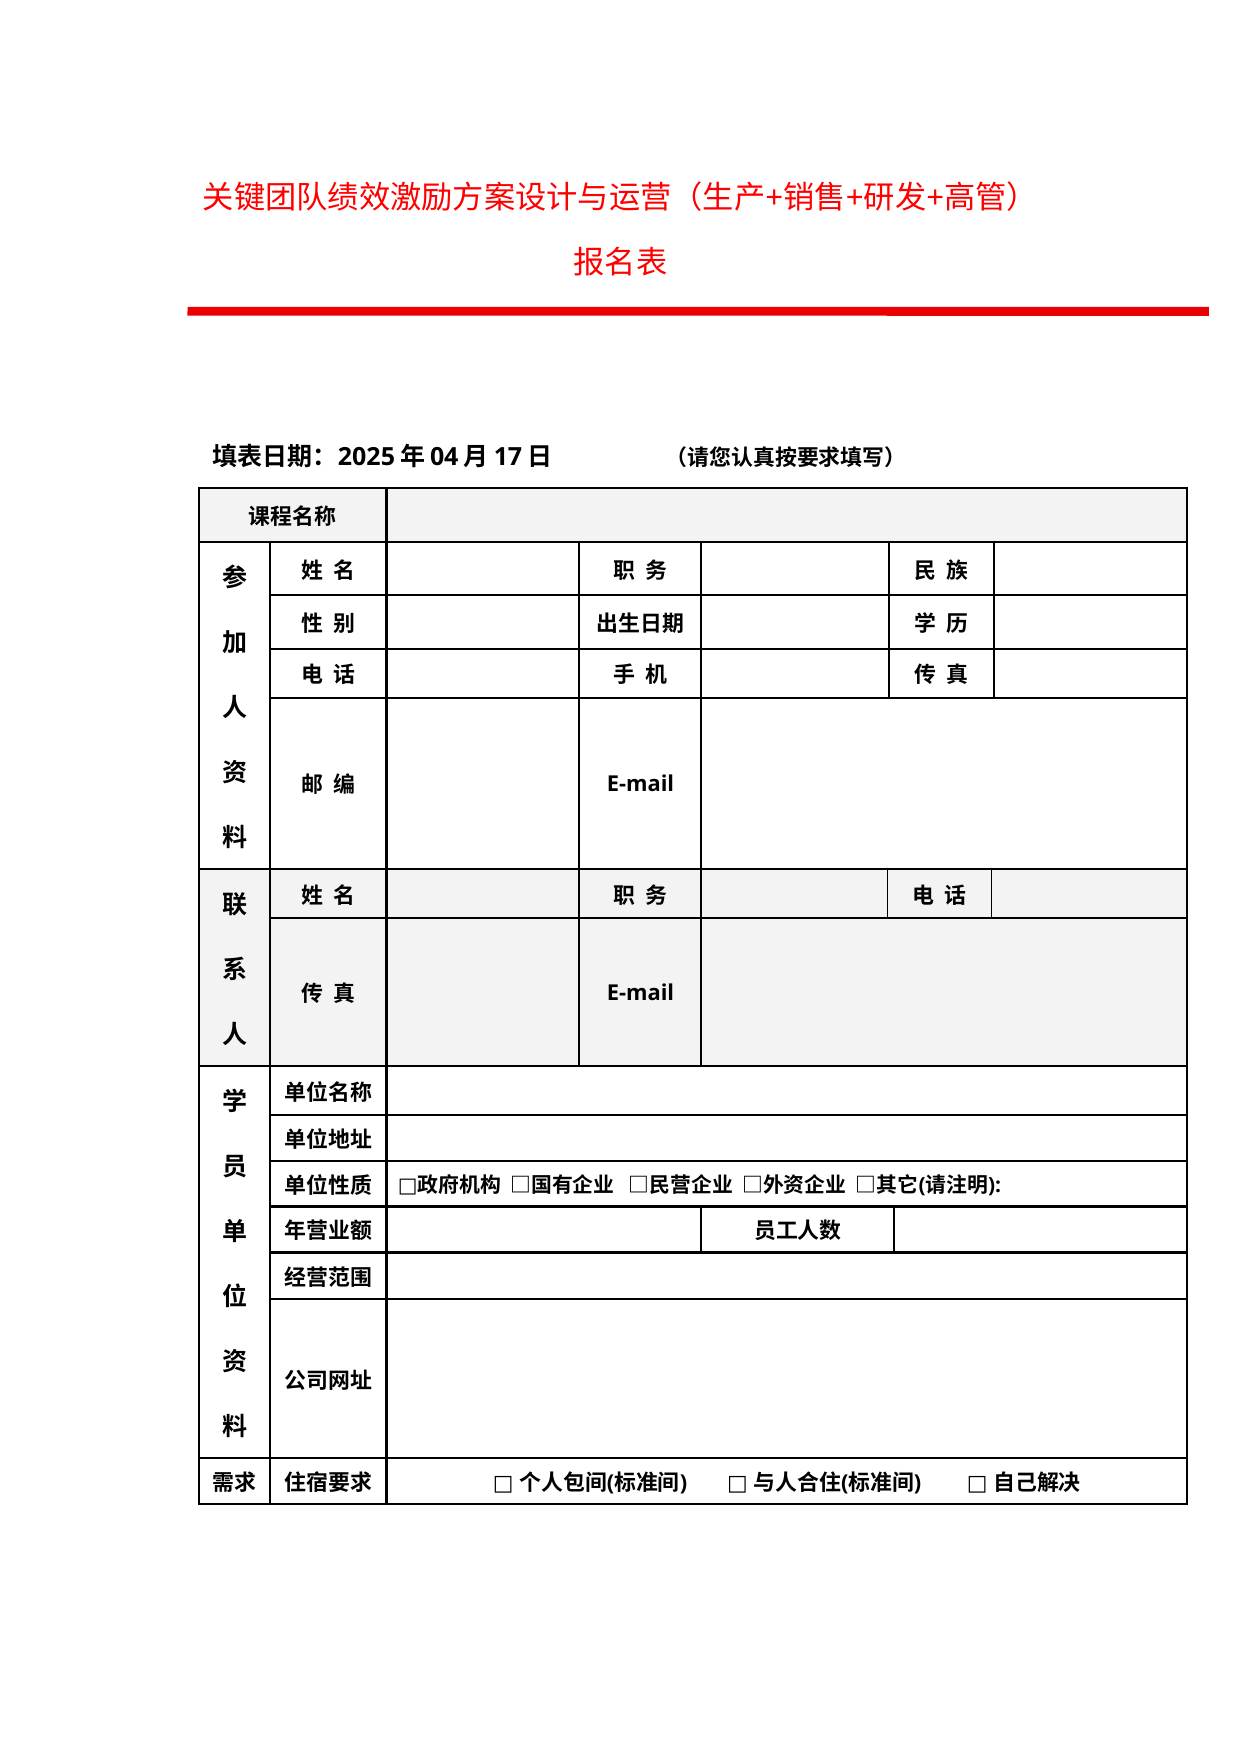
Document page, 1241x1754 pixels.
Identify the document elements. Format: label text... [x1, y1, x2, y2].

table_cell 单位性质 [271, 1162, 385, 1205]
text 关键团队绩效激励方案设计与运营（生产+销售+研发+高管）报名表 [187, 162, 1053, 292]
table_cell E-mail [580, 919, 700, 1065]
table_cell 传 真 [271, 919, 385, 1065]
table_cell [702, 596, 888, 647]
table_cell [995, 650, 1186, 697]
table_header [388, 489, 1186, 541]
table_cell [388, 699, 578, 868]
table_cell 年营业额 [271, 1208, 385, 1251]
table_cell [995, 596, 1186, 647]
table_cell [702, 650, 888, 697]
table_cell [388, 1116, 1186, 1160]
table_cell [388, 543, 578, 594]
table_cell 电 话 [888, 870, 991, 917]
table_cell 单位地址 [271, 1116, 385, 1160]
table_cell 经营范围 [271, 1254, 385, 1298]
table_cell [995, 543, 1186, 594]
table_cell 参加人资料 [200, 543, 269, 868]
table_cell [388, 1254, 1186, 1298]
table_cell 姓 名 [271, 543, 385, 594]
table_cell 单位名称 [271, 1067, 385, 1114]
table_cell 姓 名 [271, 870, 385, 917]
table_cell 职 务 [580, 870, 700, 917]
table_cell 性 别 [271, 596, 385, 647]
table_cell [702, 870, 887, 917]
table_cell [895, 1208, 1186, 1251]
table_cell [702, 699, 1186, 868]
table_cell 联 系 人 [200, 870, 269, 1065]
table_cell 学 历 [890, 596, 993, 647]
table_cell □政府机构 □国有企业 □民营企业 □外资企业 □其它(请注明): [388, 1162, 1186, 1205]
table_cell 住宿要求 [271, 1459, 385, 1503]
table_cell [388, 650, 578, 697]
table_header 课程名称 [200, 489, 385, 541]
table_cell [702, 543, 888, 594]
table_cell 邮 编 [271, 699, 385, 868]
table_cell [388, 596, 578, 647]
table_cell [388, 870, 578, 917]
table_cell 需求 [200, 1459, 269, 1503]
table_cell [388, 919, 578, 1065]
table_cell □ 个人包间(标准间) □ 与人合住(标准间) □ 自己解决 [388, 1459, 1186, 1503]
table_cell [388, 1208, 700, 1251]
table_cell E-mail [580, 699, 700, 868]
table_cell 传 真 [890, 650, 993, 697]
table_cell 电 话 [271, 650, 385, 697]
table_cell [388, 1067, 1186, 1114]
text 填表日期：2025年04月17日 （请您认真按要求填写） [187, 422, 1053, 487]
table_cell 出生日期 [580, 596, 700, 647]
table_cell 职 务 [580, 543, 700, 594]
table_cell [992, 870, 1186, 917]
table_cell 民 族 [890, 543, 993, 594]
table_cell 手 机 [580, 650, 700, 697]
table_cell 学 员 单 位 资 料 [200, 1067, 269, 1457]
table_cell [388, 1300, 1186, 1457]
table_cell 员工人数 [702, 1208, 893, 1251]
table_cell 公司网址 [271, 1300, 385, 1457]
table_cell [702, 919, 1186, 1065]
